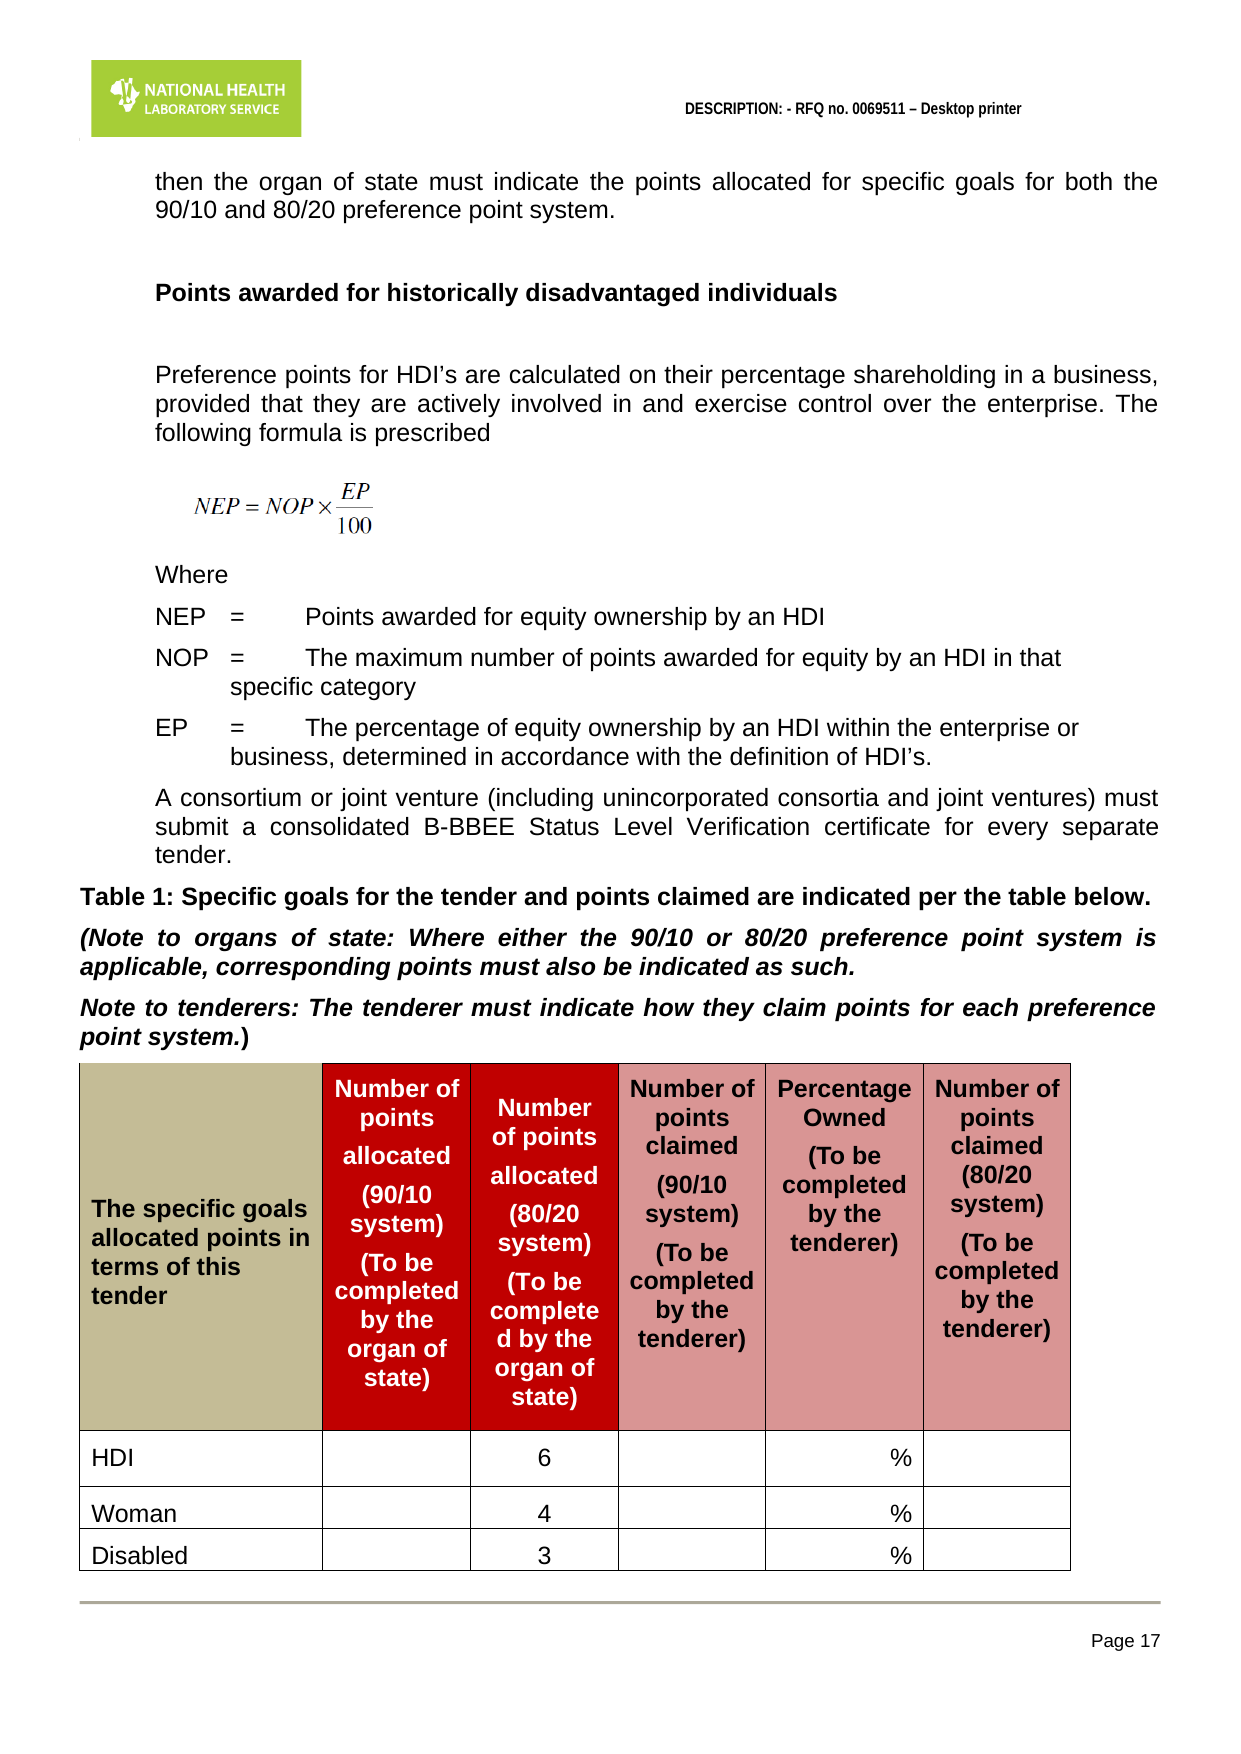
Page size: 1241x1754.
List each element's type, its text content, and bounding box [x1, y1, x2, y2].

text NOP = The maximum number of points awarded for equity by an HDI in that specific category [80, 643, 1161, 700]
table_cell 4 [471, 1487, 618, 1528]
table_header Percentage Owned (To be completed by the tenderer) [766, 1064, 923, 1430]
table_cell [619, 1431, 765, 1486]
picture [154, 459, 408, 548]
text Where [155, 560, 1161, 589]
table_cell [924, 1431, 1070, 1486]
table_header Number of points allocated (90/10 system) (To be completed by the organ of state) [323, 1064, 470, 1430]
text NEP = Points awarded for equity ownership by an HDI [155, 602, 1161, 630]
table_cell [924, 1487, 1070, 1528]
table_cell % [766, 1431, 923, 1486]
text Preference points for HDI’s are calculated on their percentage shareholding in a business, provided that they are actively involved in and exercise control over the enterprise. The following formula is prescribed [155, 360, 1161, 447]
table_header Number of points allocated (80/20 system) (To be completed by the organ of state) [471, 1064, 618, 1430]
table_cell 3 [471, 1529, 618, 1570]
table_header Number of points claimed (80/20 system) (To be completed by the tenderer) [924, 1064, 1070, 1430]
text A consortium or joint venture (including unincorporated consortia and joint ventures) must submit a consolidated B-BBEE Status Level Verification certificate for every separate tender. [155, 783, 1161, 869]
table_header Number of points claimed (90/10 system) (To be completed by the tenderer) [619, 1064, 765, 1430]
text Table 1: Specific goals for the tender and points claimed are indicated per the table below. [80, 882, 1161, 910]
table_cell % [766, 1529, 923, 1570]
table_cell HDI [80, 1431, 322, 1486]
table_cell [619, 1529, 765, 1570]
table_cell [323, 1431, 470, 1486]
text Points awarded for historically disadvantaged individuals [155, 278, 1161, 307]
picture [91, 60, 302, 137]
table_cell Disabled [80, 1529, 322, 1570]
text (Note to organs of state: Where either the 90/10 or 80/20 preference point system is applicable, corresponding points must also be indicated as such. [80, 923, 1161, 980]
table_header The specific goals allocated points in terms of this tender [80, 1063, 322, 1430]
table_cell % [766, 1487, 923, 1528]
table_cell 6 [471, 1431, 618, 1486]
table_cell Woman [80, 1487, 322, 1528]
text then the organ of state must indicate the points allocated for specific goals for both the 90/10 and 80/20 preference point system. [155, 167, 1161, 224]
table_cell [619, 1487, 765, 1528]
table_cell [323, 1487, 470, 1528]
table_cell [323, 1529, 470, 1570]
table_cell [924, 1529, 1070, 1570]
text EP = The percentage of equity ownership by an HDI within the enterprise or business, determined in accordance with the definition of HDI’s. [80, 713, 1161, 770]
text Note to tenderers: The tenderer must indicate how they claim points for each preference point system.) [80, 993, 1161, 1050]
